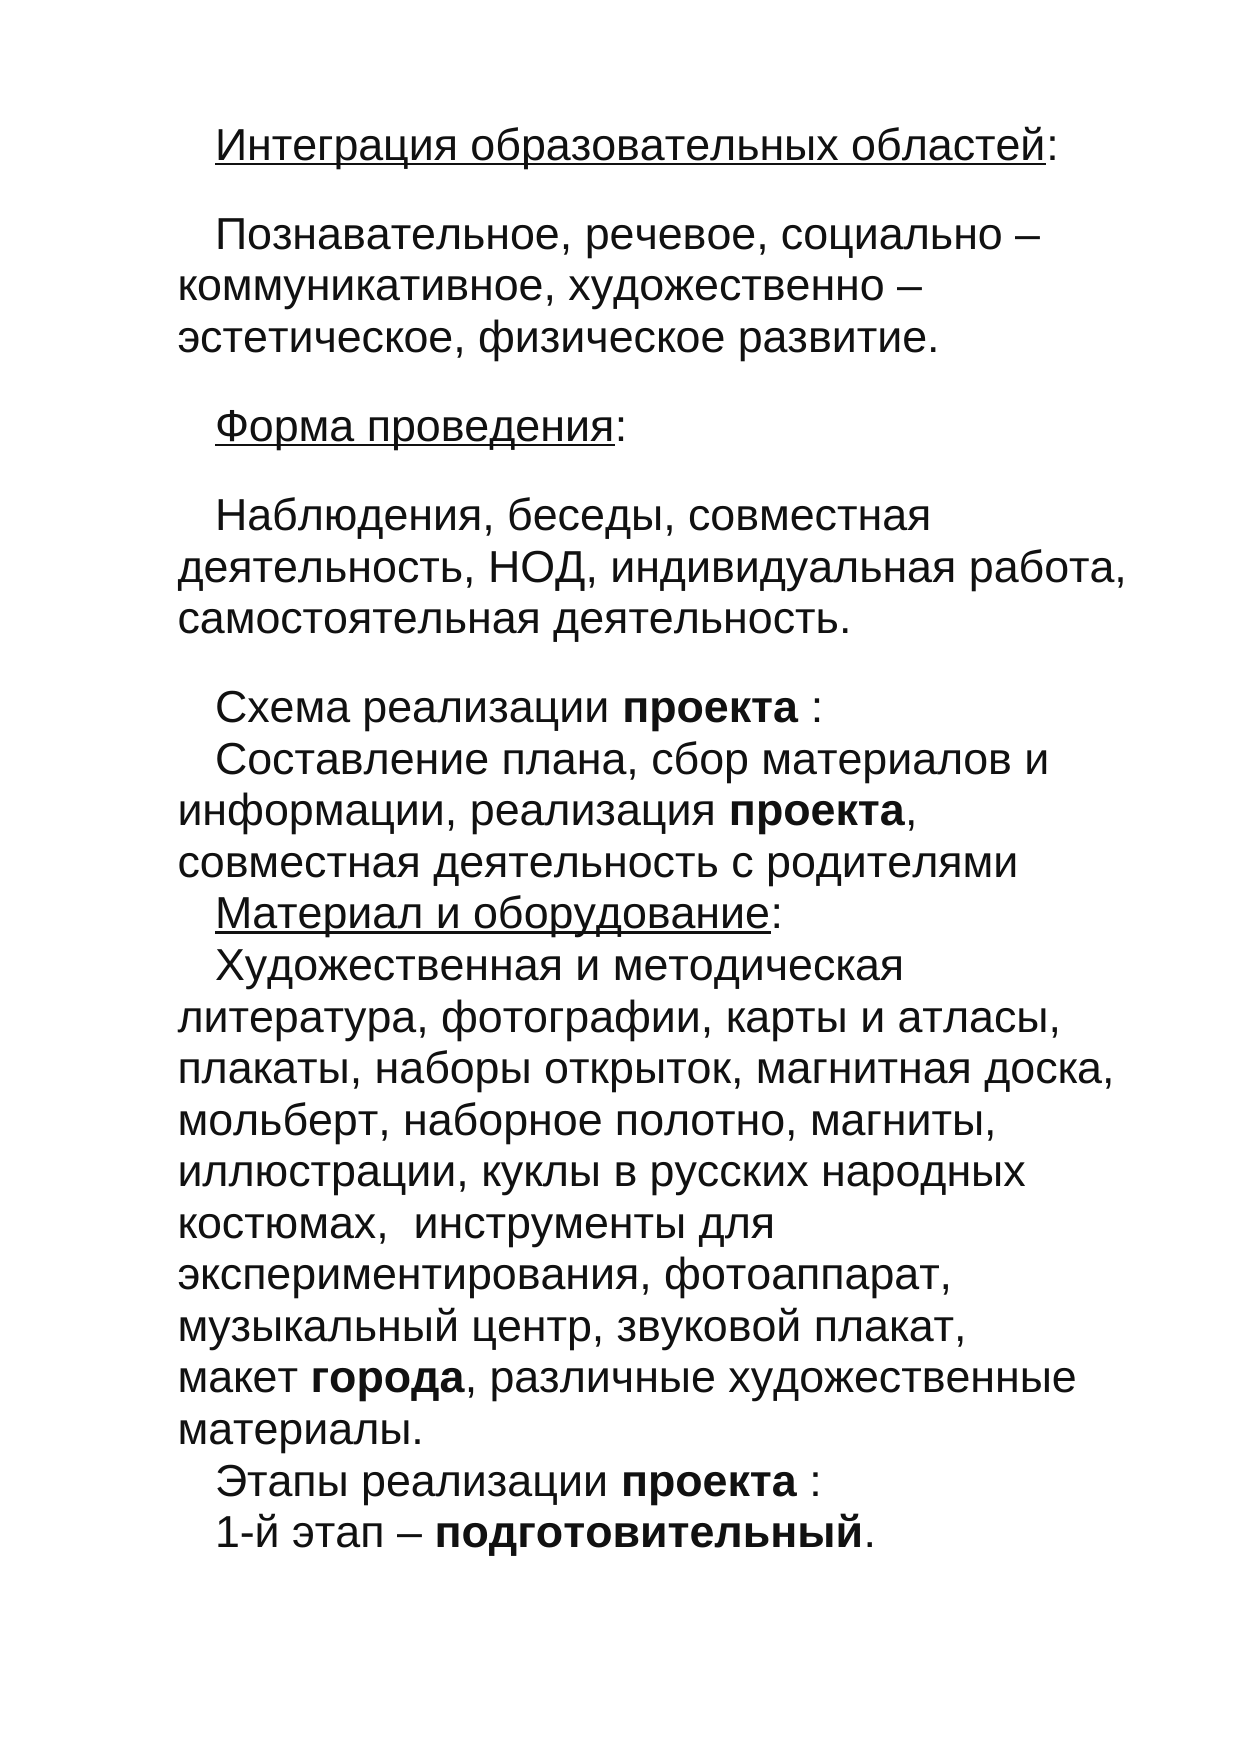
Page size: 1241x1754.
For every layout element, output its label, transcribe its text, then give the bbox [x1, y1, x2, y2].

text Интеграция образовательных областей: [177, 118, 1152, 170]
text 1-й этап – подготовительный. [177, 1506, 1152, 1557]
text Схема реализации проекта : [177, 681, 1152, 732]
text Материал и оборудование: [177, 887, 1152, 938]
text Этапы реализации проекта : [177, 1454, 1152, 1506]
text Составление плана, сбор материалов и информации, реализация проекта, совместная деятельность с родителями [177, 732, 1152, 887]
text Наблюдения, беседы, совместная деятельность, НОД, индивидуальная работа, самостоятельная деятельность. [177, 488, 1152, 643]
text Художественная и методическая литература, фотографии, карты и атласы, плакаты, наборы открыток, магнитная доска, мольберт, наборное полотно, магниты, иллюстрации, куклы в русских народных костюмах, инструменты для экспериментирования, фотоаппарат, музыкальный центр, звуковой плакат, макет города, различные художественные материалы. [177, 938, 1152, 1454]
text Познавательное, речевое, социально – коммуникативное, художественно – эстетическое, физическое развитие. [177, 207, 1152, 362]
text Форма проведения: [177, 399, 1152, 451]
